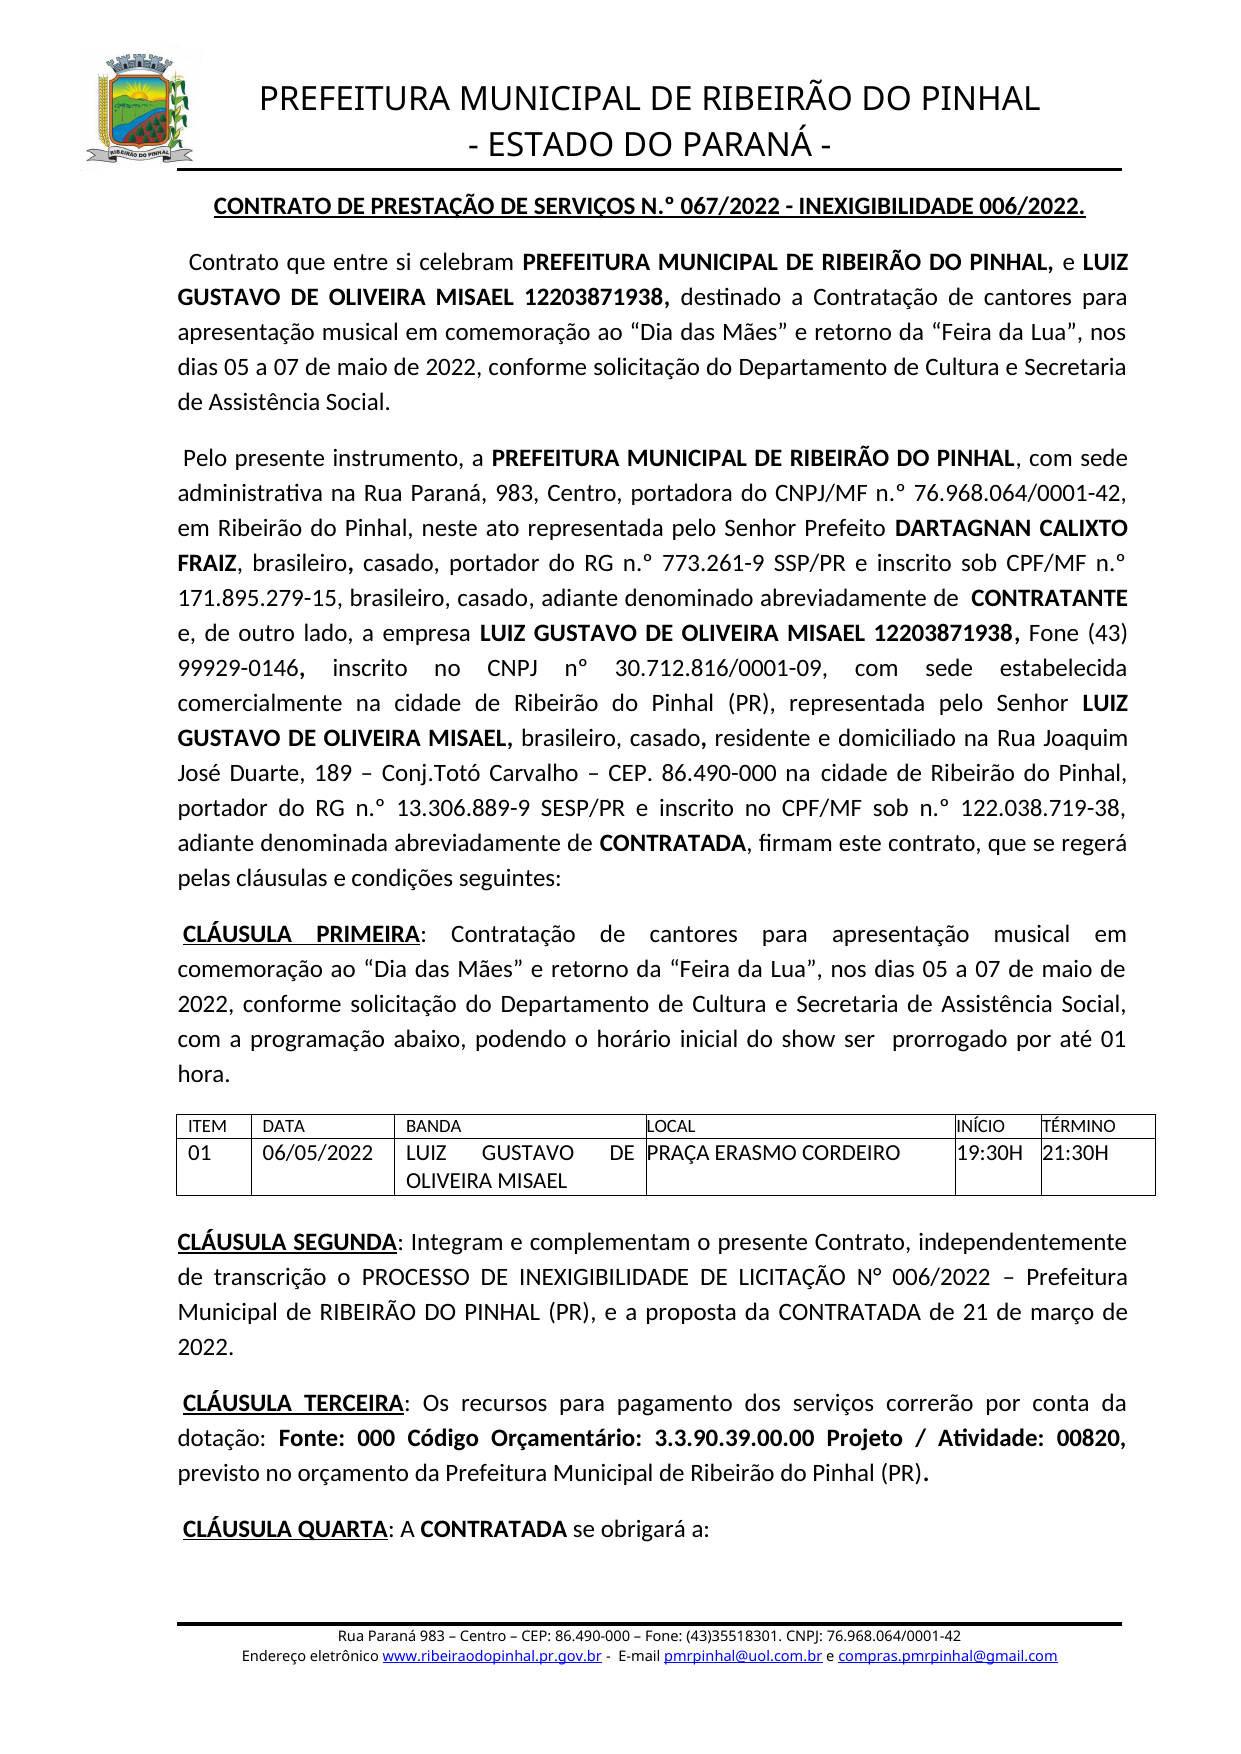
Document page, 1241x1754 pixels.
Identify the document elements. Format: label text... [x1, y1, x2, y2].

table_cell LUIZ GUSTAVO DE OLIVEIRA MISAEL [395, 1139, 646, 1194]
picture [79, 45, 202, 171]
table_header BANDA [395, 1115, 646, 1137]
table_header INÍCIO [956, 1115, 1041, 1137]
table_cell 21:30H [1042, 1139, 1155, 1194]
text Pelo presente instrumento, a PREFEITURA MUNICIPAL DE RIBEIRÃO DO PINHAL, com sede administrativa na Rua Paraná, 983, Centro, portadora do CNPJ/MF n.º 76.968.064/0001-42, em Ribeirão do Pinhal, neste ato representada pelo Senhor Prefeito DARTAGNAN CALIXTO FRAIZ, brasileiro, casado, portador do RG n.º 773.261-9 SSP/PR e inscrito sob CPF/MF n.º 171.895.279-15, brasileiro, casado, adiante denominado abreviadamente de CONTRATANTE e, de outro lado, a empresa LUIZ GUSTAVO DE OLIVEIRA MISAEL 12203871938, Fone (43) 99929-0146, inscrito no CNPJ nº 30.712.816/0001-09, com sede estabelecida comercialmente na cidade de Ribeirão do Pinhal (PR), representada pelo Senhor LUIZ GUSTAVO DE OLIVEIRA MISAEL, brasileiro, casado, residente e domiciliado na Rua Joaquim José Duarte, 189 – Conj.Totó Carvalho – CEP. 86.490-000 na cidade de Ribeirão do Pinhal, portador do RG n.º 13.306.889-9 SESP/PR e inscrito no CPF/MF sob n.º 122.038.719-38, adiante denominada abreviadamente de CONTRATADA, firmam este contrato, que se regerá pelas cláusulas e condições seguintes: [177, 442, 1128, 892]
text Contrato que entre si celebram PREFEITURA MUNICIPAL DE RIBEIRÃO DO PINHAL, e LUIZ GUSTAVO DE OLIVEIRA MISAEL 12203871938, destinado a Contratação de cantores para apresentação musical em comemoração ao “Dia das Mães” e retorno da “Feira da Lua”, nos dias 05 a 07 de maio de 2022, conforme solicitação do Departamento de Cultura e Secretaria de Assistência Social. [177, 246, 1128, 417]
table_cell PRAÇA ERASMO CORDEIRO [647, 1139, 955, 1194]
text CLÁUSULA TERCEIRA: Os recursos para pagamento dos serviços correrão por conta da dotação: Fonte: 000 Código Orçamentário: 3.3.90.39.00.00 Projeto / Atividade: 00820, previsto no orçamento da Prefeitura Municipal de Ribeirão do Pinhal (PR). [177, 1387, 1128, 1487]
table_header DATA [252, 1115, 394, 1137]
text CLÁUSULA PRIMEIRA: Contratação de cantores para apresentação musical em comemoração ao “Dia das Mães” e retorno da “Feira da Lua”, nos dias 05 a 07 de maio de 2022, conforme solicitação do Departamento de Cultura e Secretaria de Assistência Social, com a programação abaixo, podendo o horário inicial do show ser prorrogado por até 01 hora. [177, 918, 1128, 1088]
text CLÁUSULA QUARTA: A CONTRATADA se obrigará a: [177, 1513, 1128, 1543]
table_cell 19:30H [956, 1139, 1041, 1194]
text CLÁUSULA SEGUNDA: Integram e complementam o presente Contrato, independentemente de transcrição o PROCESSO DE INEXIGIBILIDADE DE LICITAÇÃO N° 006/2022 – Prefeitura Municipal de RIBEIRÃO DO PINHAL (PR), e a proposta da CONTRATADA de 21 de março de 2022. [177, 1226, 1128, 1362]
text CONTRATO DE PRESTAÇÃO DE SERVIÇOS N.º 067/2022 - INEXIGIBILIDADE 006/2022. [177, 190, 1128, 221]
table_cell 06/05/2022 [252, 1139, 394, 1194]
table_cell 01 [177, 1139, 251, 1194]
table_header LOCAL [647, 1115, 955, 1137]
table_header TÉRMINO [1042, 1115, 1155, 1137]
table_header ITEM [177, 1115, 251, 1137]
